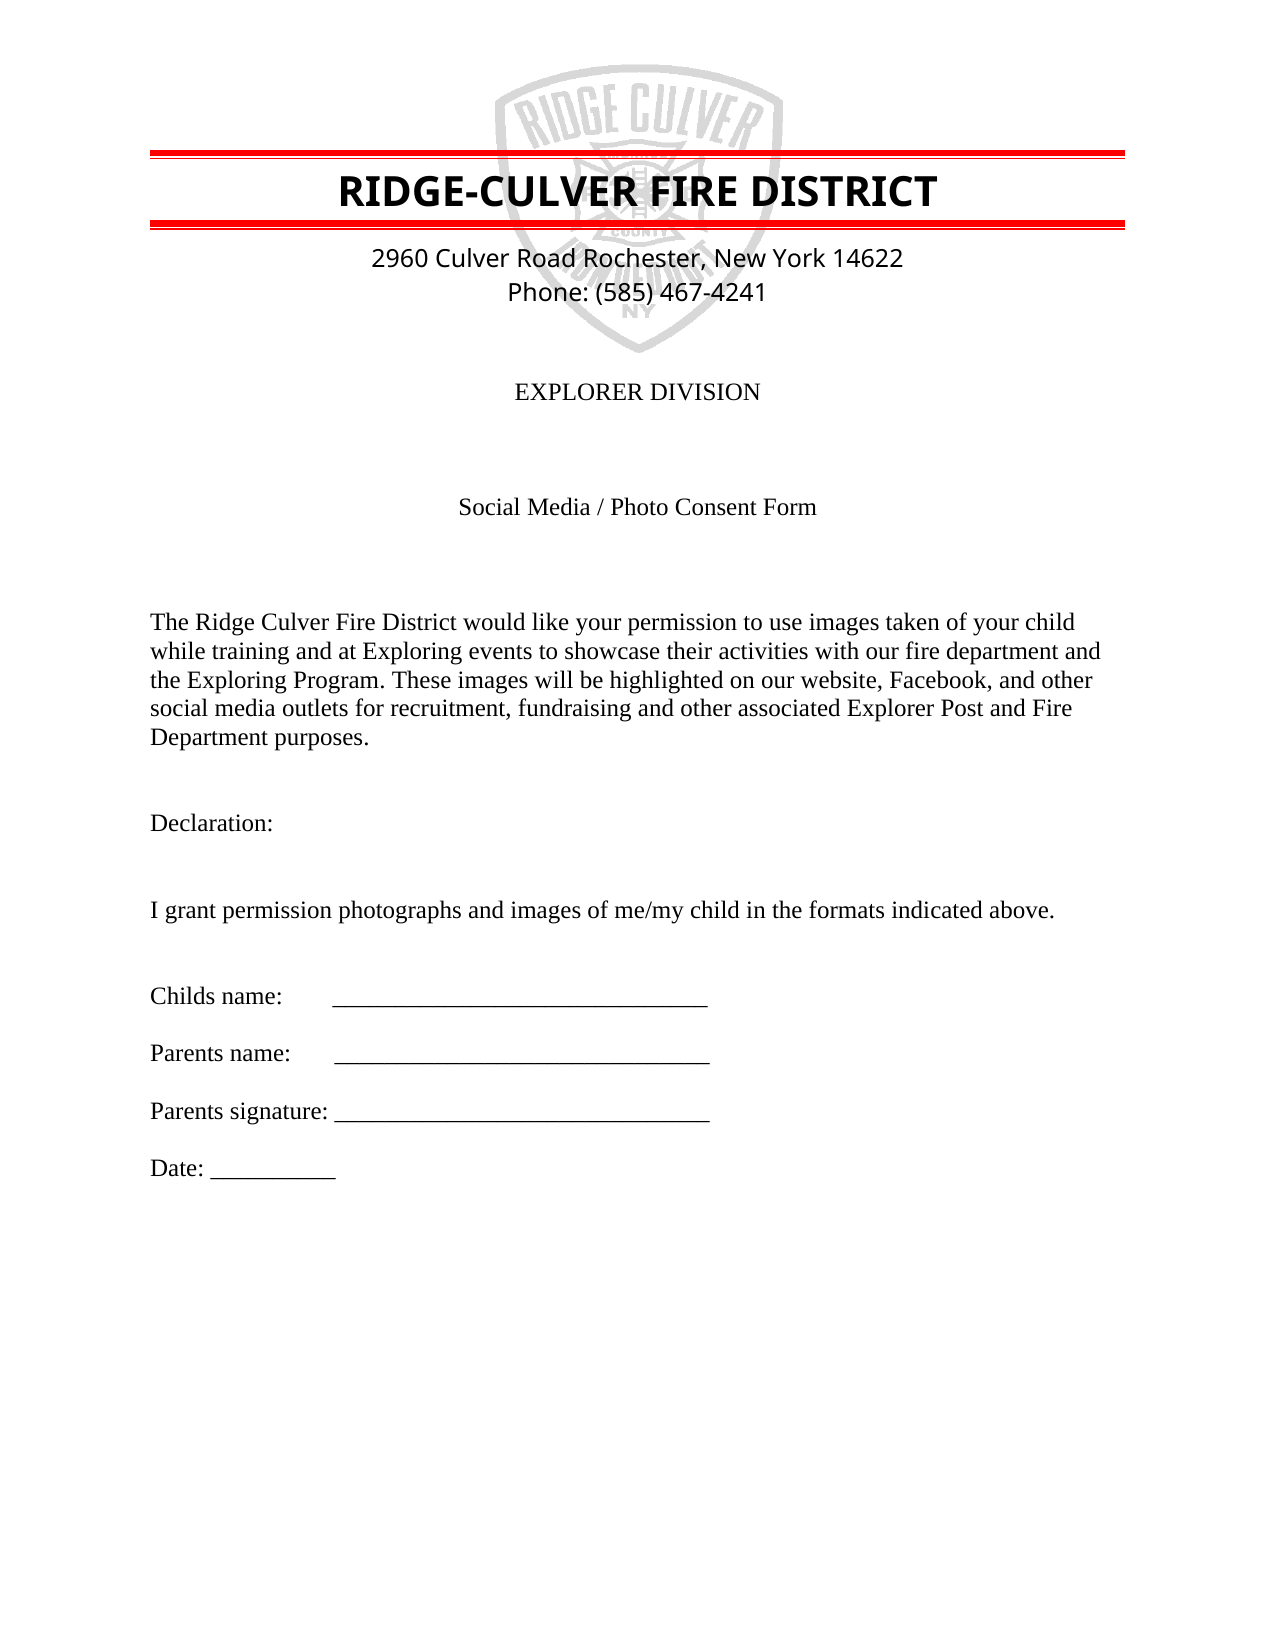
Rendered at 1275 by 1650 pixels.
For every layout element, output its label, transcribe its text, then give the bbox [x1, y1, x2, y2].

text Date: __________ [150, 1153, 1125, 1182]
text Social Media / Photo Consent Form [150, 492, 1125, 521]
text EXPLORER DIVISION [150, 377, 1125, 406]
text Parents name: ______________________________ [150, 1038, 1125, 1067]
text Parents signature: ______________________________ [150, 1096, 1125, 1125]
text Declaration: [150, 808, 1125, 837]
text Childs name: ______________________________ [150, 981, 1125, 1010]
text Phone: (585) 467-4241 [150, 275, 1125, 309]
title RIDGE-CULVER FIRE DISTRICT [150, 159, 1125, 220]
text The Ridge Culver Fire District would like your permission to use images taken of your child while training and at Exploring events to showcase their activities with our fire department and the Exploring Program. These images will be highlighted on our website, Facebook, and other social media outlets for recruitment, fundraising and other associated Explorer Post and Fire Department purposes. [150, 607, 1125, 751]
text I grant permission photographs and images of me/my child in the formats indicated above. [150, 895, 1125, 923]
